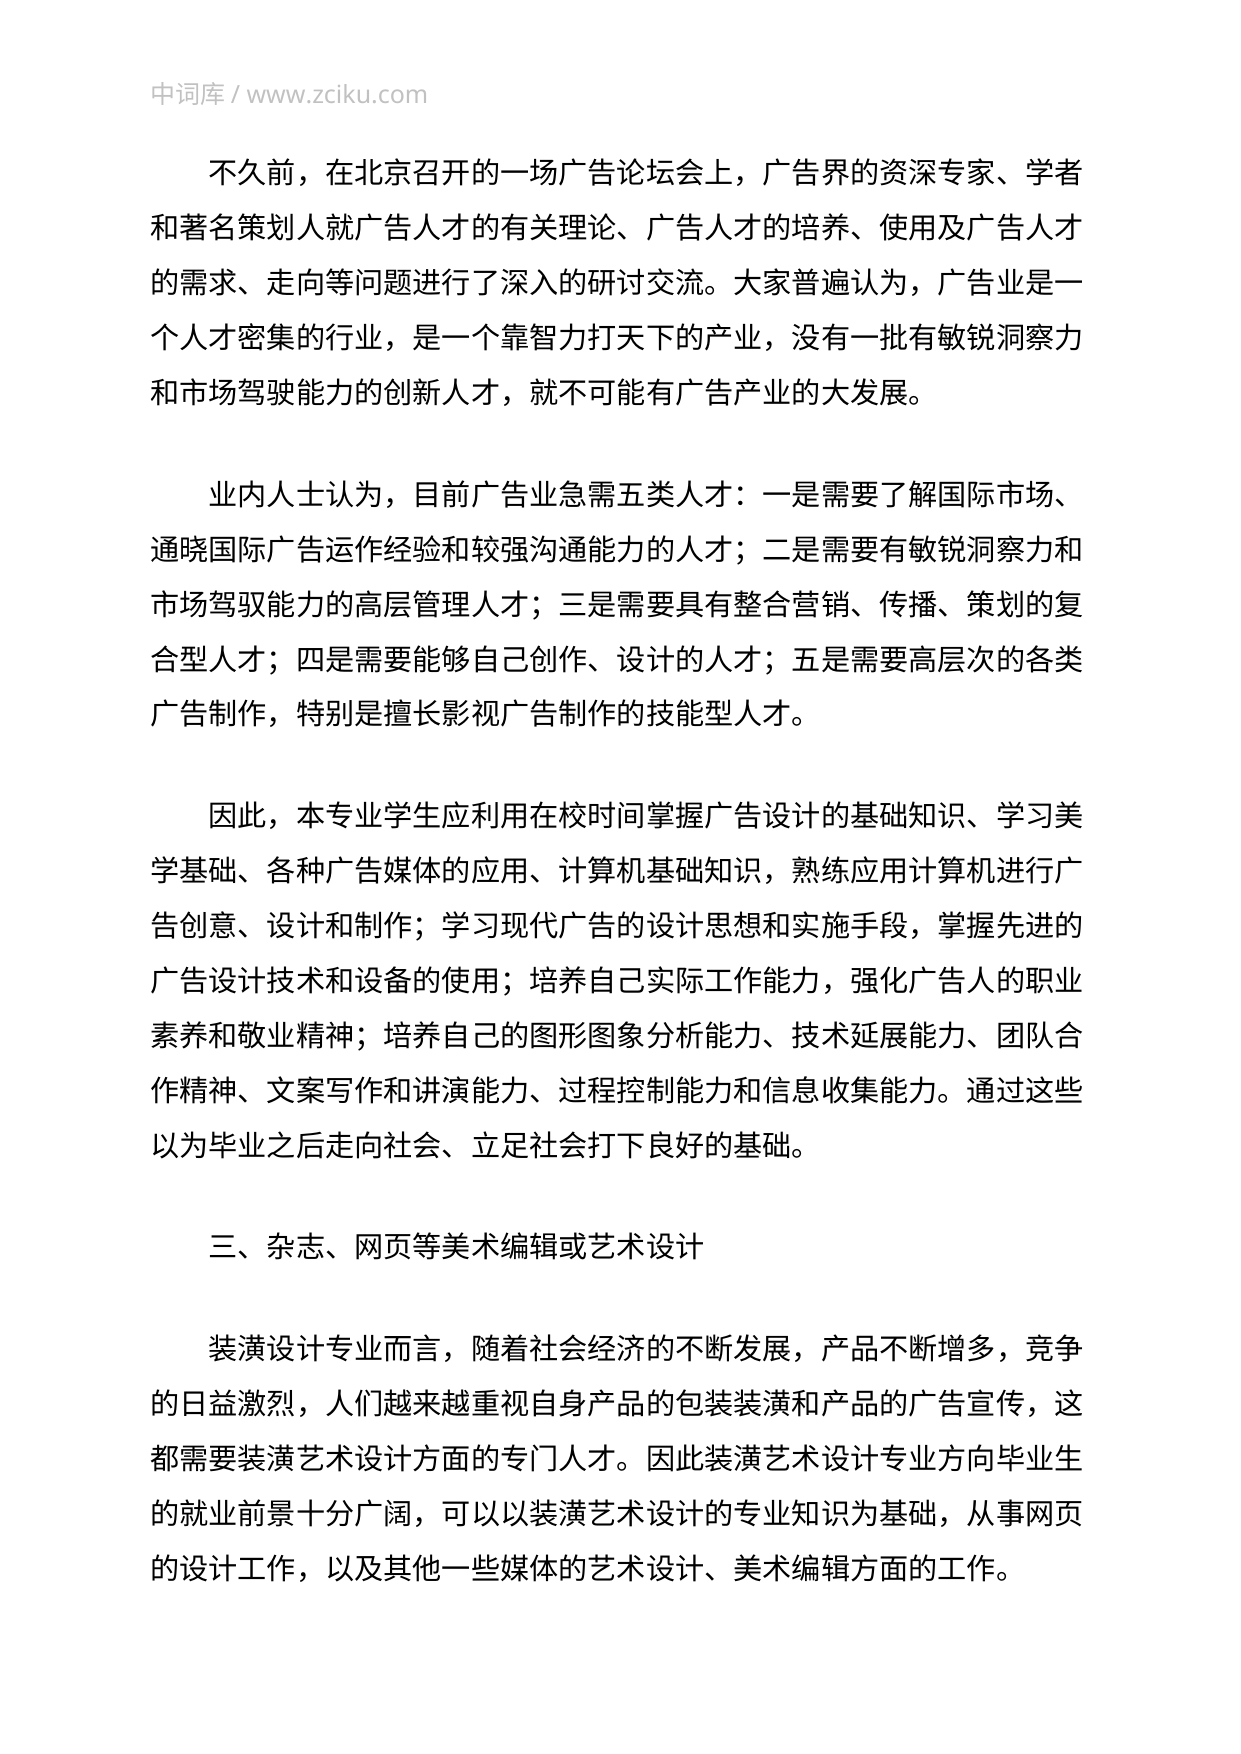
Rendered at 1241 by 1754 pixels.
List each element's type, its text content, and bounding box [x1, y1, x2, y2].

text 业内人士认为，目前广告业急需五类人才：一是需要了解国际市场、通晓国际广告运作经验和较强沟通能力的人才；二是需要有敏锐洞察力和市场驾驭能力的高层管理人才；三是需要具有整合营销、传播、策划的复合型人才；四是需要能够自己创作、设计的人才；五是需要高层次的各类广告制作，特别是擅长影视广告制作的技能型人才。 [150, 471, 1090, 733]
text 三、杂志、网页等美术编辑或艺术设计 [150, 1224, 1090, 1266]
text 因此，本专业学生应利用在校时间掌握广告设计的基础知识、学习美学基础、各种广告媒体的应用、计算机基础知识，熟练应用计算机进行广告创意、设计和制作；学习现代广告的设计思想和实施手段，掌握先进的广告设计技术和设备的使用；培养自己实际工作能力，强化广告人的职业素养和敬业精神；培养自己的图形图象分析能力、技术延展能力、团队合作精神、文案写作和讲演能力、过程控制能力和信息收集能力。通过这些以为毕业之后走向社会、立足社会打下良好的基础。 [150, 793, 1090, 1164]
text 不久前，在北京召开的一场广告论坛会上，广告界的资深专家、学者和著名策划人就广告人才的有关理论、广告人才的培养、使用及广告人才的需求、走向等问题进行了深入的研讨交流。大家普遍认为，广告业是一个人才密集的行业，是一个靠智力打天下的产业，没有一批有敏锐洞察力和市场驾驶能力的创新人才，就不可能有广告产业的大发展。 [150, 150, 1090, 412]
text 装潢设计专业而言，随着社会经济的不断发展，产品不断增多，竞争的日益激烈，人们越来越重视自身产品的包装装潢和产品的广告宣传，这都需要装潢艺术设计方面的专门人才。因此装潢艺术设计专业方向毕业生的就业前景十分广阔，可以以装潢艺术设计的专业知识为基础，从事网页的设计工作，以及其他一些媒体的艺术设计、美术编辑方面的工作。 [150, 1326, 1090, 1587]
